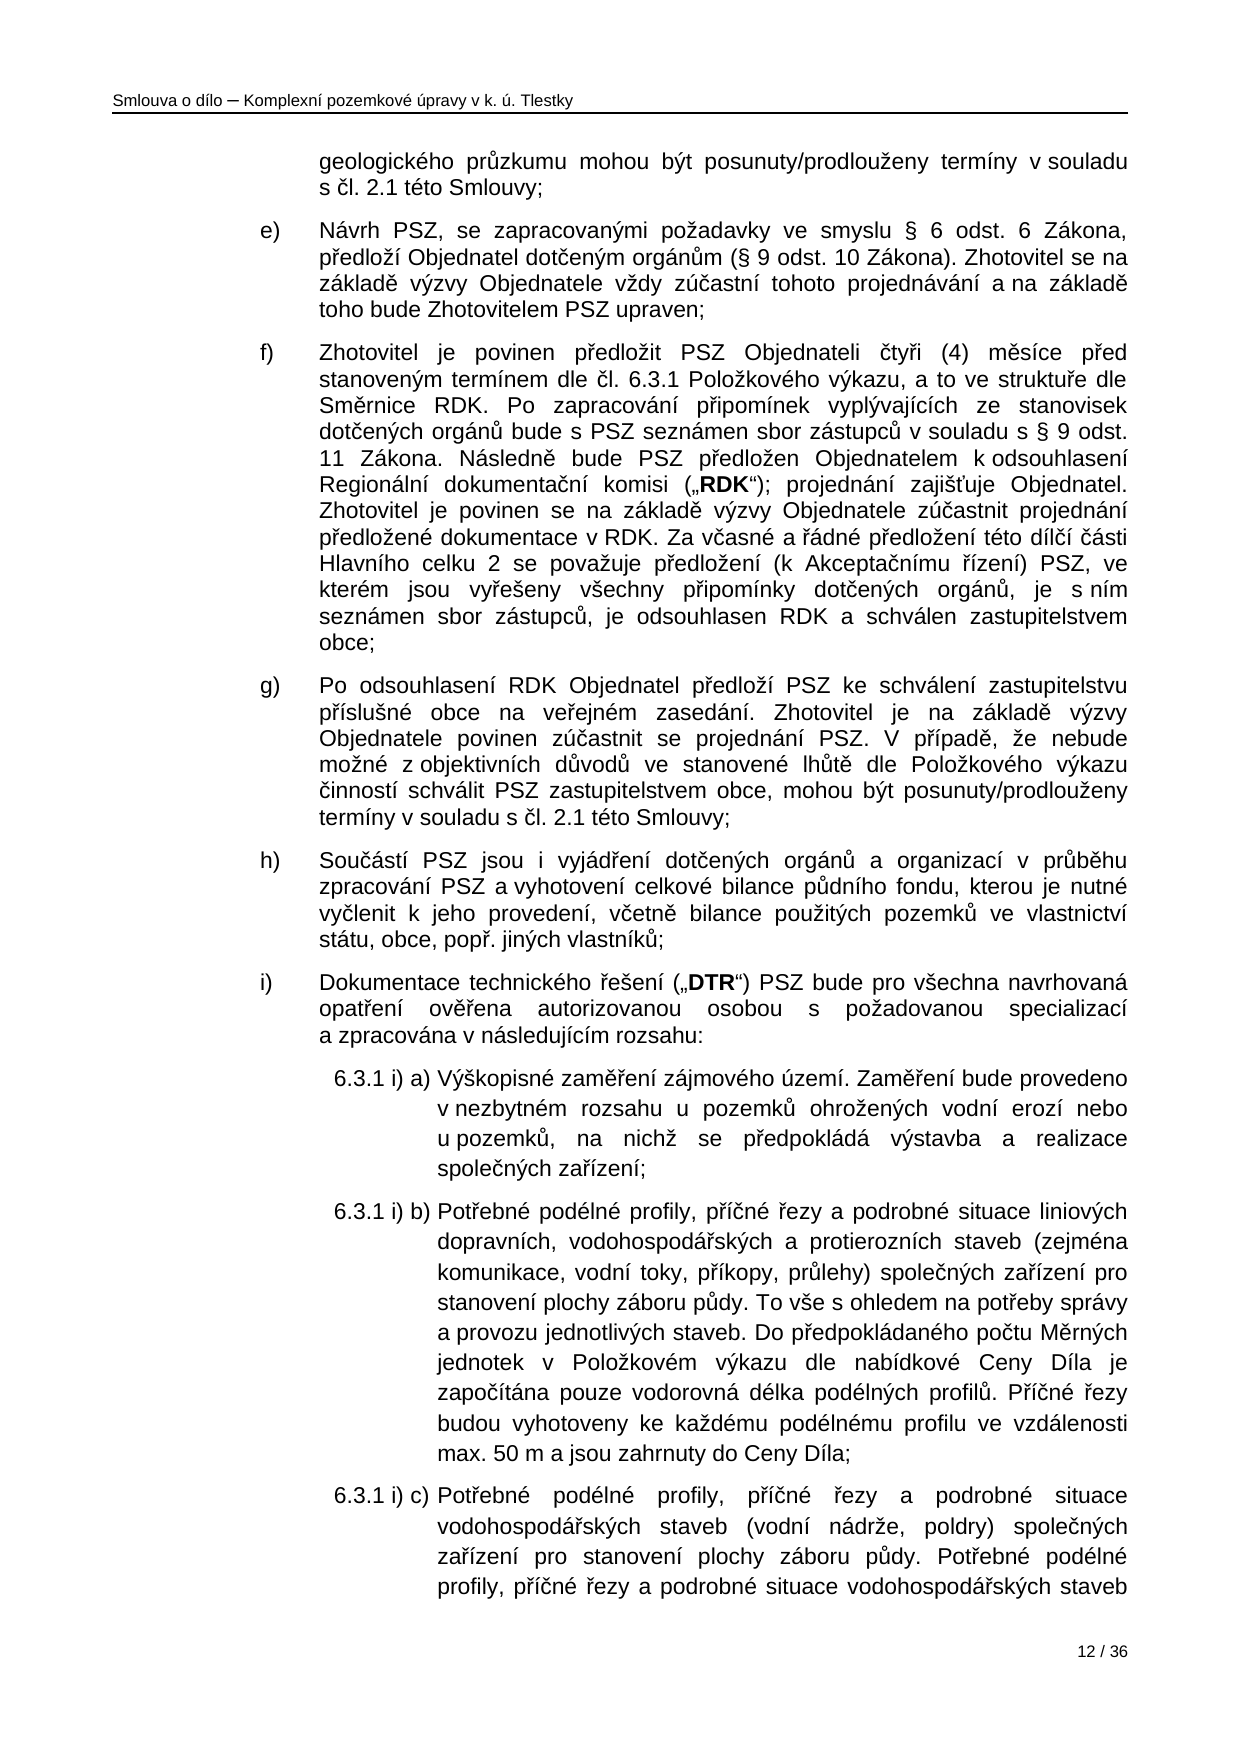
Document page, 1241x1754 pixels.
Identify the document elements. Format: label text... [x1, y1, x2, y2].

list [334, 1482, 1128, 1599]
list Potřebné podélné profily, příčné řezy a podrobné situace liniových dopravních, vodohospodářských a protierozních staveb (zejména komunikace, vodní toky, příkopy, průlehy) společných zařízení pro stanovení plochy záboru půdy. To vše s ohledem na potřeby správy a provozu jednotlivých staveb. Do předpokládaného počtu Měrných jednotek v Položkovém výkazu dle nabídkové Ceny Díla je započítána pouze vodorovná délka podélných profilů. Příčné řezy budou vyhotoveny ke každému podélnému profilu ve vzdálenosti max. 50 m a jsou zahrnuty do Ceny Díla; [334, 1198, 1128, 1466]
list Návrh PSZ, se zapracovanými požadavky ve smyslu § 6 odst. 6 Zákona, předloží Objednatel dotčeným orgánům (§ 9 odst. 10 Zákona). Zhotovitel se na základě výzvy Objednatele vždy zúčastní tohoto projednávání a na základě toho bude Zhotovitelem PSZ upraven; [260, 217, 1128, 322]
list Dokumentace technického řešení („DTR“) PSZ bude pro všechna navrhovaná opatření ověřena autorizovanou osobou s požadovanou specializací a zpracována v následujícím rozsahu: [260, 969, 1128, 1048]
list Součástí PSZ jsou i vyjádření dotčených orgánů a organizací v průběhu zpracování PSZ a vyhotovení celkové bilance půdního fondu, kterou je nutné vyčlenit k jeho provedení, včetně bilance použitých pozemků ve vlastnictví státu, obce, popř. jiných vlastníků; [260, 847, 1128, 952]
list Zhotovitel je povinen předložit PSZ Objednateli čtyři (4) měsíce před stanoveným termínem dle čl. 6.3.1 Položkového výkazu, a to ve struktuře dle Směrnice RDK. Po zapracování připomínek vyplývajících ze stanovisek dotčených orgánů bude s PSZ seznámen sbor zástupců v souladu s § 9 odst. 11 Zákona. Následně bude PSZ předložen Objednatelem k odsouhlasení Regionální dokumentační komisi („RDK“); projednání zajišťuje Objednatel. Zhotovitel je povinen se na základě výzvy Objednatele zúčastnit projednání předložené dokumentace v RDK. Za včasné a řádné předložení této dílčí části Hlavního celku 2 se považuje předložení (k Akceptačnímu řízení) PSZ, ve kterém jsou vyřešeny všechny připomínky dotčených orgánů, je s ním seznámen sbor zástupců, je odsouhlasen RDK a schválen zastupitelstvem obce; [260, 339, 1128, 655]
list Po odsouhlasení RDK Objednatel předloží PSZ ke schválení zastupitelstvu příslušné obce na veřejném zasedání. Zhotovitel je na základě výzvy Objednatele povinen zúčastnit se projednání PSZ. V případě, že nebude možné z objektivních důvodů ve stanovené lhůtě dle Položkového výkazu činností schválit PSZ zastupitelstvem obce, mohou být posunuty/prodlouženy termíny v souladu s čl. 2.1 této Smlouvy; [260, 672, 1128, 830]
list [260, 148, 1128, 200]
list Výškopisné zaměření zájmového území. Zaměření bude provedeno v nezbytném rozsahu u pozemků ohrožených vodní erozí nebo u pozemků, na nichž se předpokládá výstavba a realizace společných zařízení; [334, 1065, 1128, 1182]
